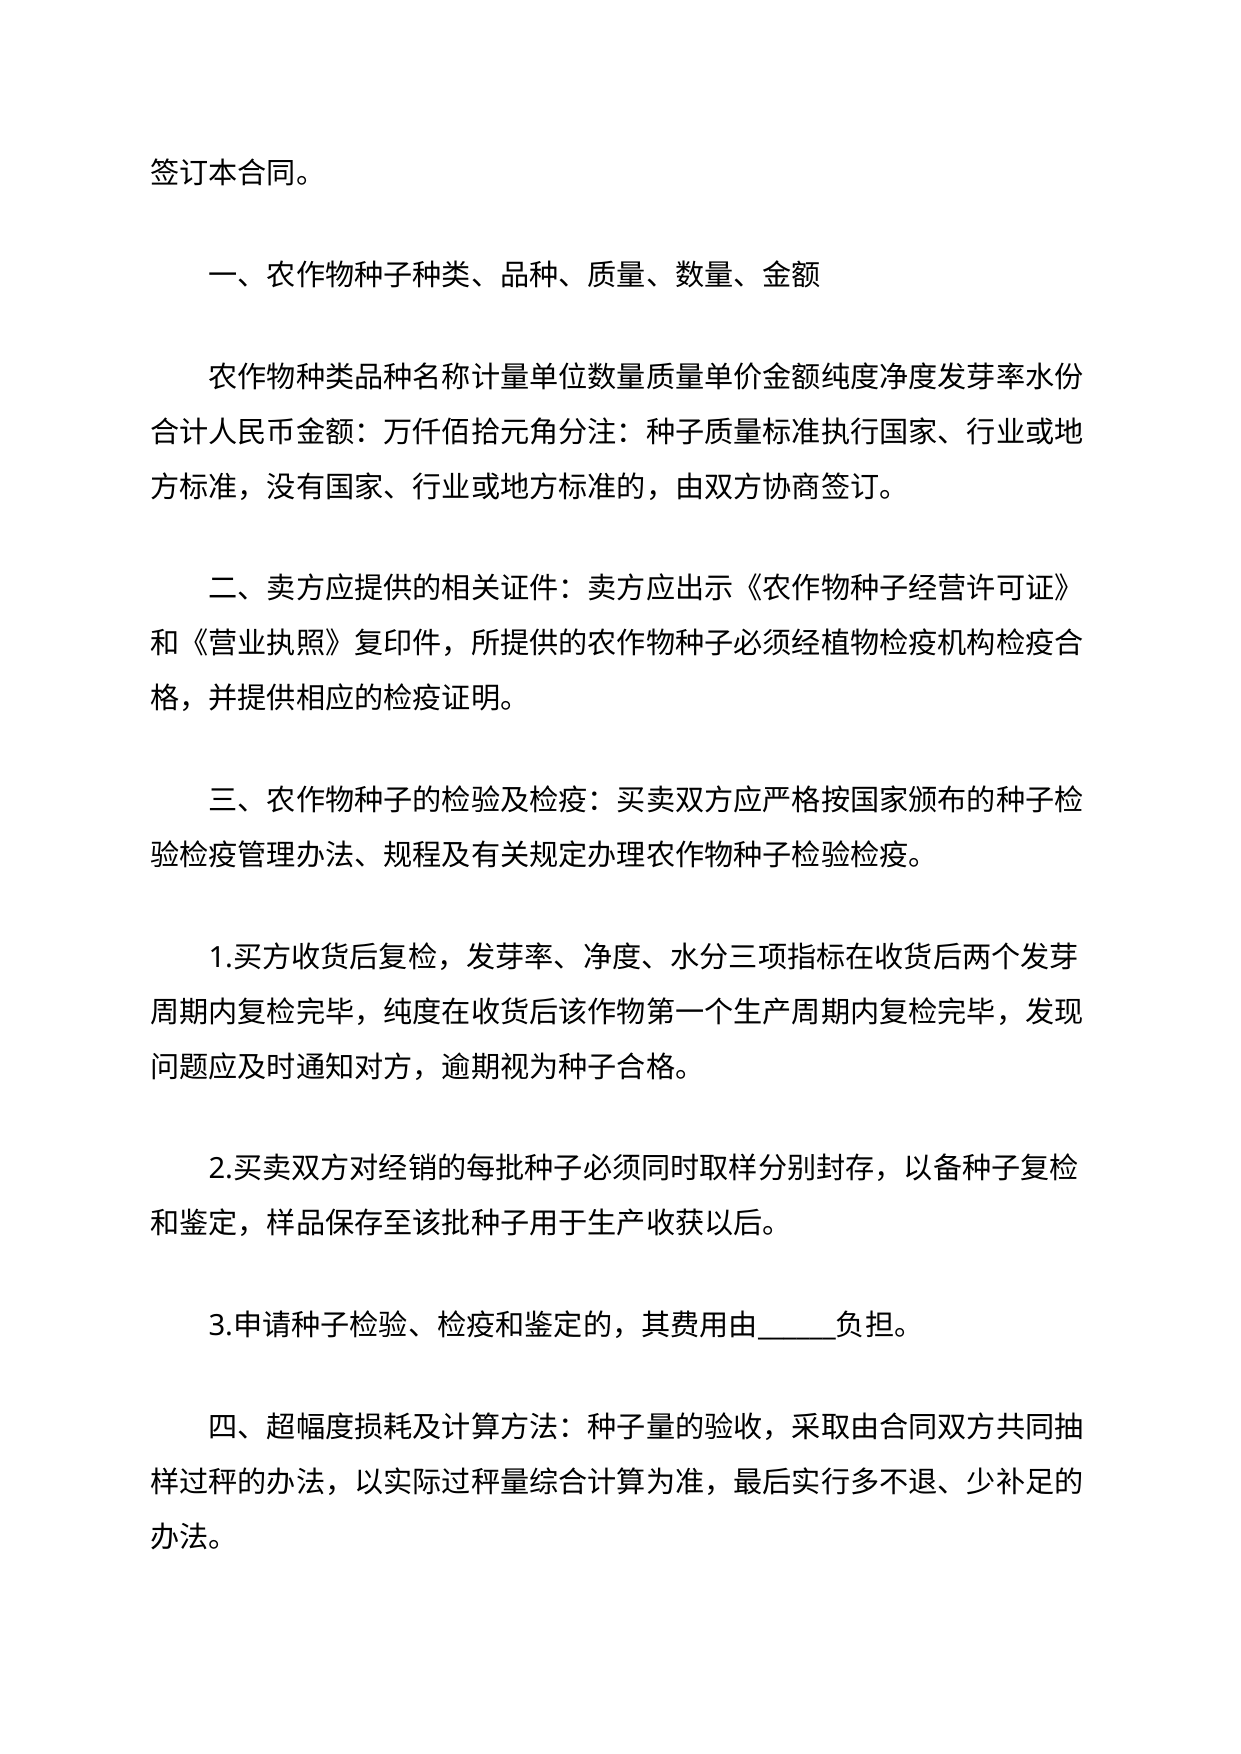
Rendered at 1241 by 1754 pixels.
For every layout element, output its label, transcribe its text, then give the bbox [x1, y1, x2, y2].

text 三、农作物种子的检验及检疫：买卖双方应严格按国家颁布的种子检验检疫管理办法、规程及有关规定办理农作物种子检验检疫。 [150, 777, 1090, 874]
text 一、农作物种子种类、品种、质量、数量、金额 [150, 252, 1090, 294]
text 3.申请种子检验、检疫和鉴定的，其费用由______负担。 [150, 1302, 1090, 1344]
text 二、卖方应提供的相关证件：卖方应出示《农作物种子经营许可证》和《营业执照》复印件，所提供的农作物种子必须经植物检疫机构检疫合格，并提供相应的检疫证明。 [150, 565, 1090, 717]
text 2.买卖双方对经销的每批种子必须同时取样分别封存，以备种子复检和鉴定，样品保存至该批种子用于生产收获以后。 [150, 1145, 1090, 1242]
text 四、超幅度损耗及计算方法：种子量的验收，采取由合同双方共同抽样过秤的办法，以实际过秤量综合计算为准，最后实行多不退、少补足的办法。 [150, 1404, 1090, 1556]
text 农作物种类品种名称计量单位数量质量单价金额纯度净度发芽率水份合计人民币金额：万仟佰拾元角分注：种子质量标准执行国家、行业或地方标准，没有国家、行业或地方标准的，由双方协商签订。 [150, 353, 1090, 506]
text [150, 150, 1090, 192]
text 1.买方收货后复检，发芽率、净度、水分三项指标在收货后两个发芽周期内复检完毕，纯度在收货后该作物第一个生产周期内复检完毕，发现问题应及时通知对方，逾期视为种子合格。 [150, 933, 1090, 1086]
